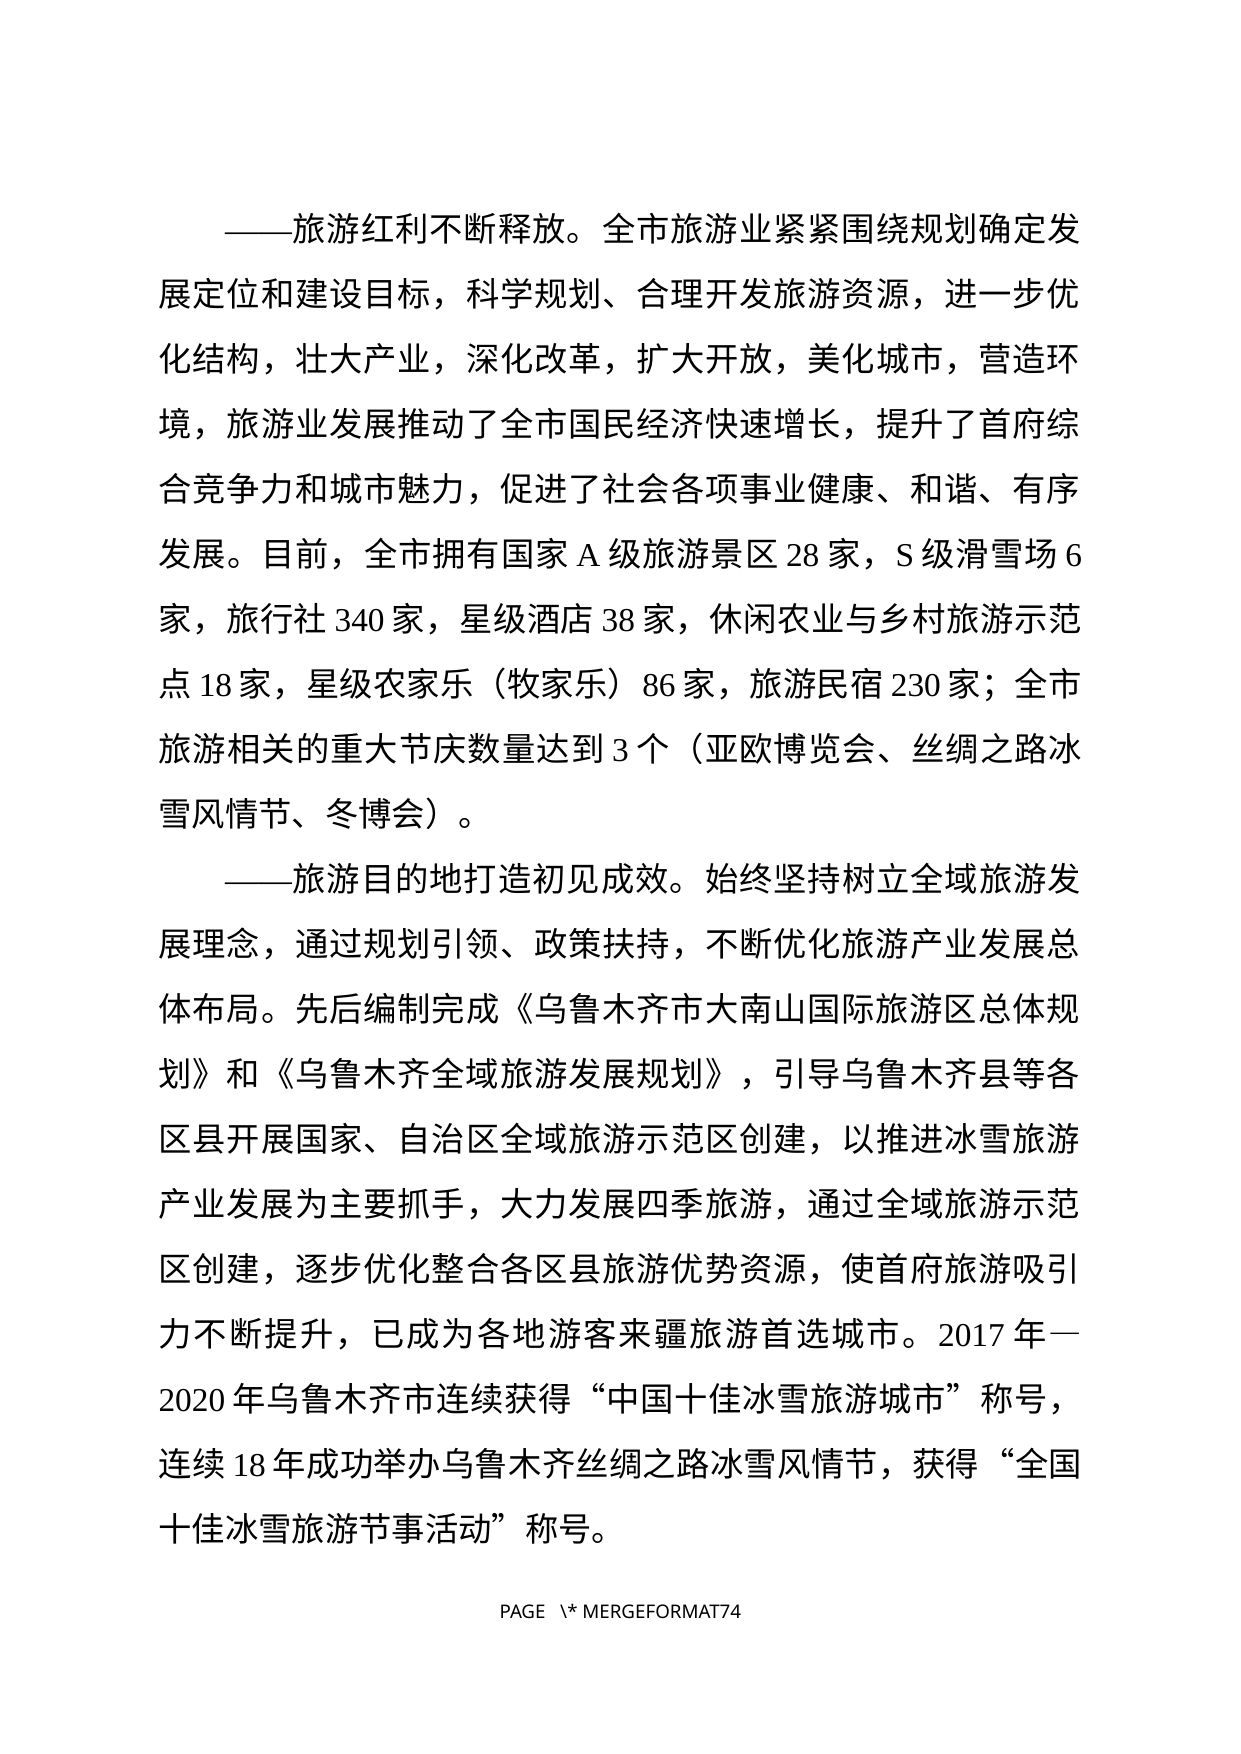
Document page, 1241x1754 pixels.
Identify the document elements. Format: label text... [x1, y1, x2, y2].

text ——旅游红利不断释放。全市旅游业紧紧围绕规划确定发展定位和建设目标，科学规划、合理开发旅游资源，进一步优化结构，壮大产业，深化改革，扩大开放，美化城市，营造环境，旅游业发展推动了全市国民经济快速增长，提升了首府综合竞争力和城市魅力，促进了社会各项事业健康、和谐、有序发展。目前，全市拥有国家A级旅游景区28家，S级滑雪场6家，旅行社340家，星级酒店38家，休闲农业与乡村旅游示范点18家，星级农家乐（牧家乐）86家，旅游民宿230家；全市旅游相关的重大节庆数量达到3个（亚欧博览会、丝绸之路冰雪风情节、冬博会）。 [158, 194, 1082, 844]
text ——旅游目的地打造初见成效。始终坚持树立全域旅游发展理念，通过规划引领、政策扶持，不断优化旅游产业发展总体布局。先后编制完成《乌鲁木齐市大南山国际旅游区总体规划》和《乌鲁木齐全域旅游发展规划》，引导乌鲁木齐县等各区县开展国家、自治区全域旅游示范区创建，以推进冰雪旅游产业发展为主要抓手，大力发展四季旅游，通过全域旅游示范区创建，逐步优化整合各区县旅游优势资源，使首府旅游吸引力不断提升，已成为各地游客来疆旅游首选城市。2017年—2020年乌鲁木齐市连续获得“中国十佳冰雪旅游城市”称号，连续18年成功举办乌鲁木齐丝绸之路冰雪风情节，获得“全国十佳冰雪旅游节事活动”称号。 [158, 844, 1082, 1559]
